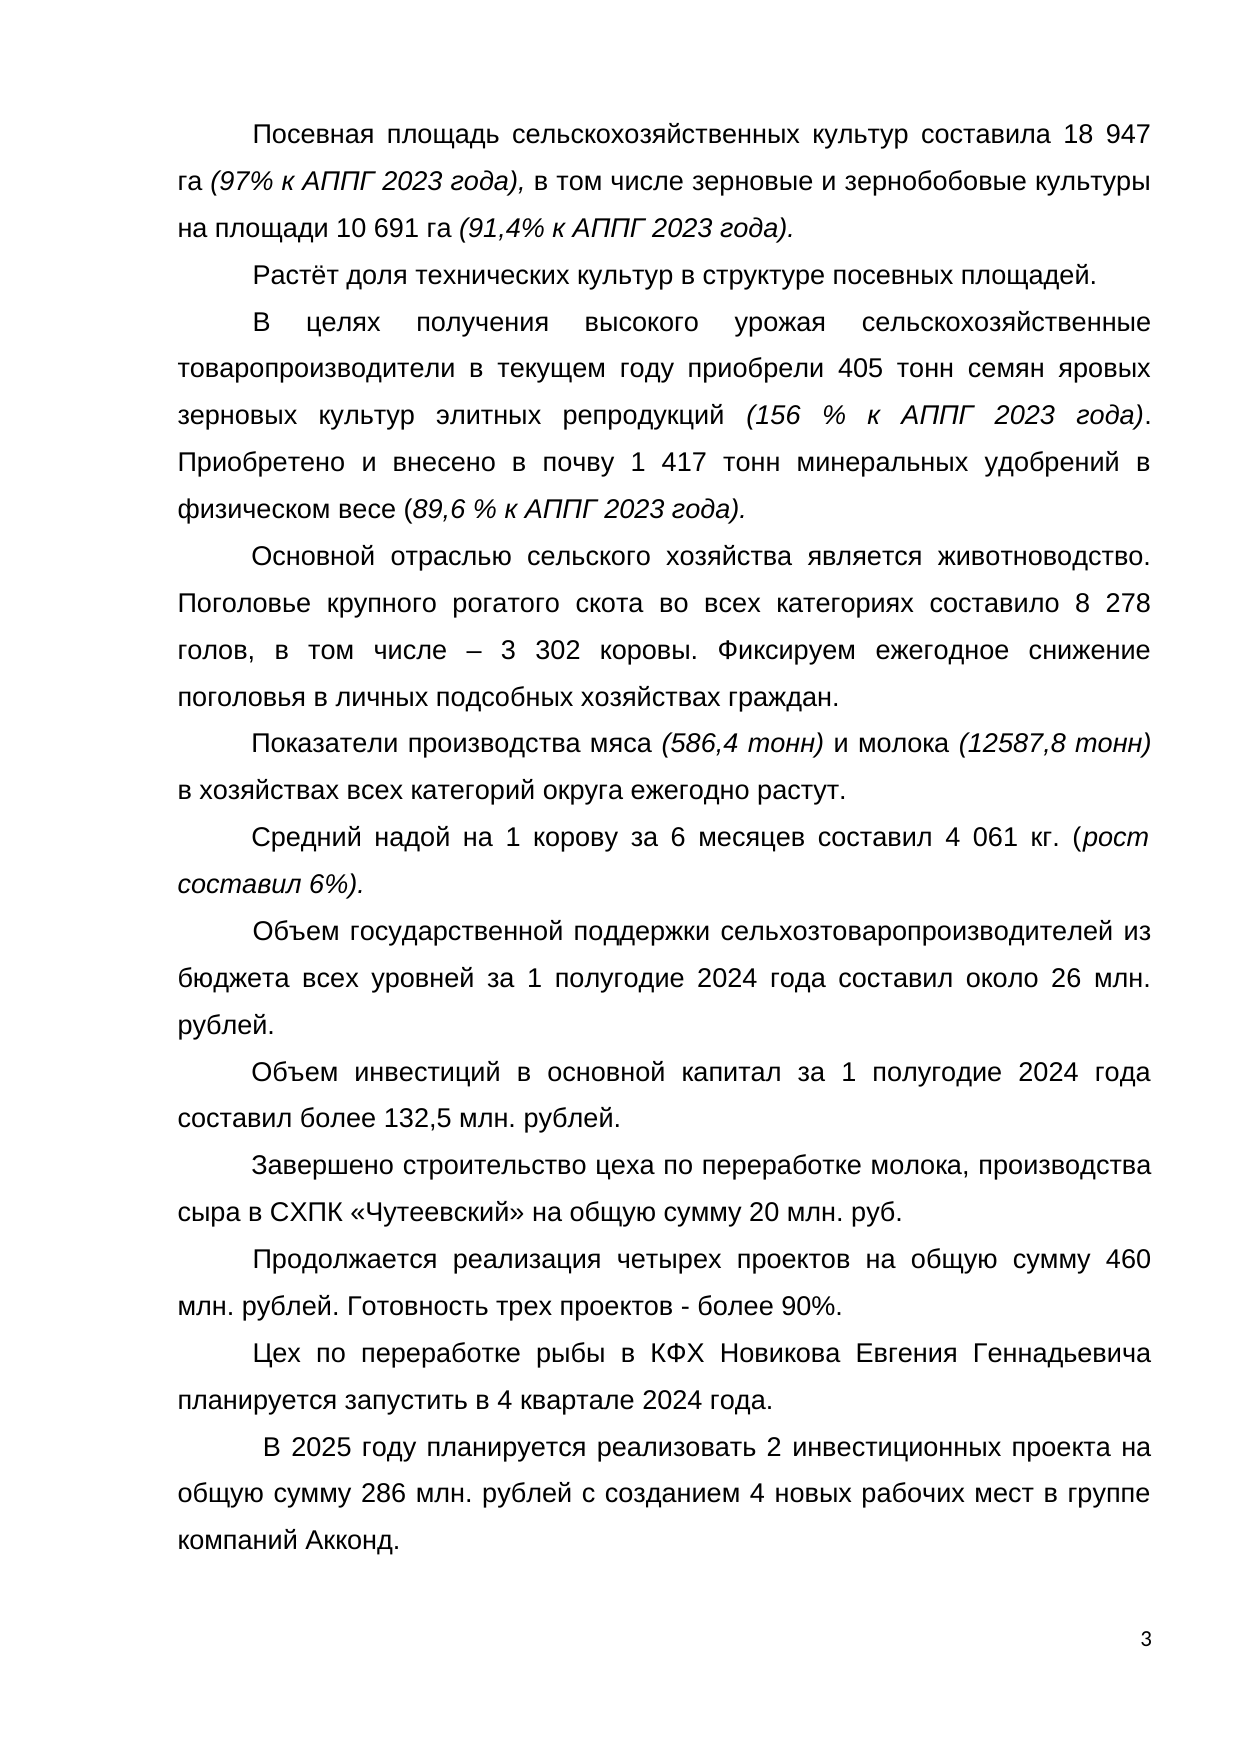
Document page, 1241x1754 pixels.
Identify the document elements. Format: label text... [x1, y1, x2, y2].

text Продолжается реализация четырех проектов на общую сумму 460 млн. рублей. Готовность трех проектов - более 90%. [177, 1243, 1152, 1321]
text Основной отраслью сельского хозяйства является животноводство. Поголовье крупного рогатого скота во всех категориях составило 8 278 голов, в том числе – 3 302 коровы. Фиксируем ежегодное снижение поголовья в личных подсобных хозяйствах граждан. [177, 540, 1152, 712]
text Объем инвестиций в основной капитал за 1 полугодие 2024 года составил более 132,5 млн. рублей. [177, 1056, 1152, 1134]
text Посевная площадь сельскохозяйственных культур составила 18 947 га (97% к АППГ 2023 года), в том числе зерновые и зернобобовые культуры на площади 10 691 га (91,4% к АППГ 2023 года). [177, 118, 1152, 243]
text Завершено строительство цеха по переработке молока, производства сыра в СХПК «Чутеевский» на общую сумму 20 млн. руб. [177, 1149, 1152, 1227]
text В целях получения высокого урожая сельскохозяйственные товаропроизводители в текущем году приобрели 405 тонн семян яровых зерновых культур элитных репродукций (156 % к АППГ 2023 года). Приобретено и внесено в почву 1 417 тонн минеральных удобрений в физическом весе (89,6 % к АППГ 2023 года). [177, 306, 1152, 524]
text В 2025 году планируется реализовать 2 инвестиционных проекта на общую сумму 286 млн. рублей с созданием 4 новых рабочих мест в группе компаний Акконд. [177, 1431, 1152, 1556]
text Объем государственной поддержки сельхозтоваропроизводителей из бюджета всех уровней за 1 полугодие 2024 года составил около 26 млн. рублей. [177, 915, 1152, 1040]
text Цех по переработке рыбы в КФХ Новикова Евгения Геннадьевича планируется запустить в 4 квартале 2024 года. [177, 1337, 1152, 1415]
text Средний надой на 1 корову за 6 месяцев составил 4 061 кг. (рост составил 6%). [177, 821, 1152, 899]
text Растёт доля технических культур в структуре посевных площадей. [177, 259, 1152, 290]
text Показатели производства мяса (586,4 тонн) и молока (12587,8 тонн) в хозяйствах всех категорий округа ежегодно растут. [177, 727, 1152, 806]
